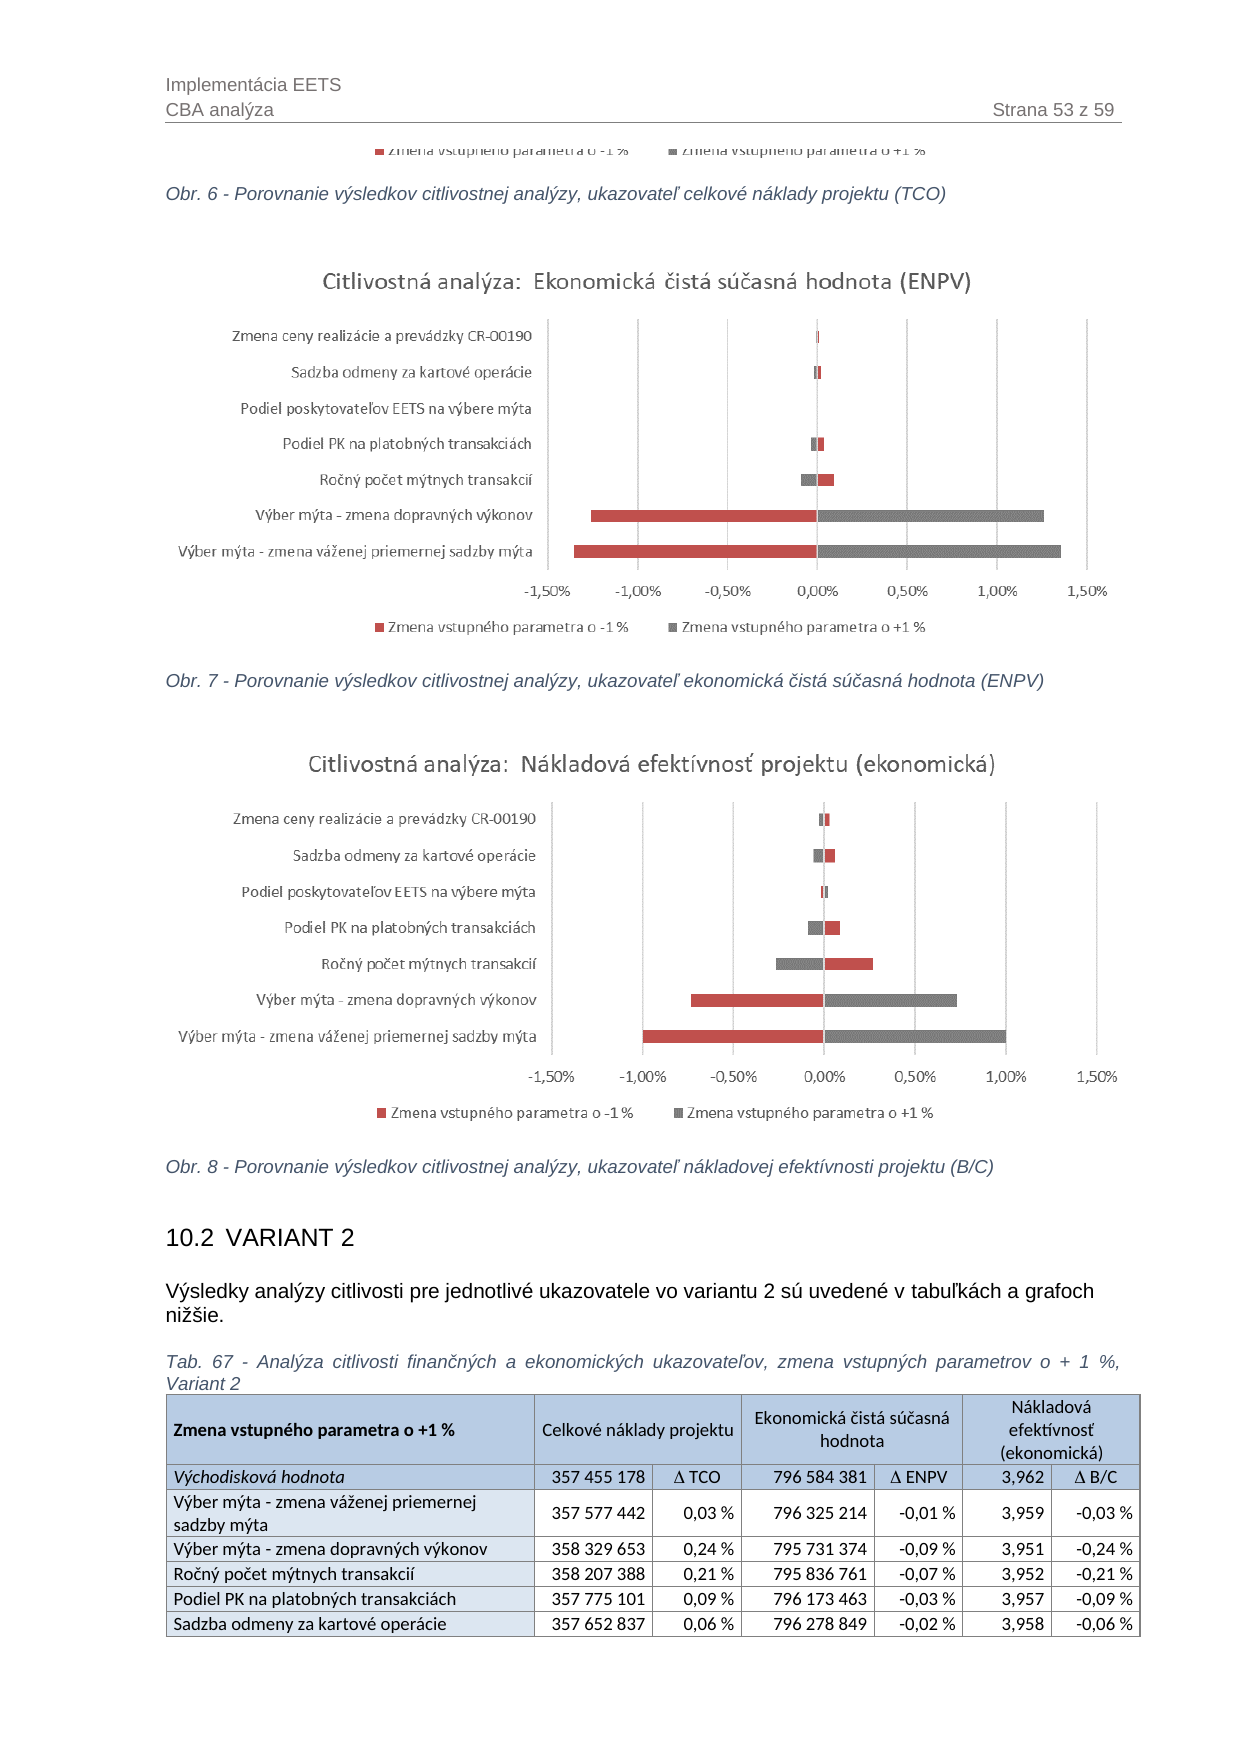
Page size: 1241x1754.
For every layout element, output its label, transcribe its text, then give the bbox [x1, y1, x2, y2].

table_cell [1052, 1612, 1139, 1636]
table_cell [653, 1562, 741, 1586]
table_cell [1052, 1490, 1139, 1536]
picture [165, 732, 1138, 1140]
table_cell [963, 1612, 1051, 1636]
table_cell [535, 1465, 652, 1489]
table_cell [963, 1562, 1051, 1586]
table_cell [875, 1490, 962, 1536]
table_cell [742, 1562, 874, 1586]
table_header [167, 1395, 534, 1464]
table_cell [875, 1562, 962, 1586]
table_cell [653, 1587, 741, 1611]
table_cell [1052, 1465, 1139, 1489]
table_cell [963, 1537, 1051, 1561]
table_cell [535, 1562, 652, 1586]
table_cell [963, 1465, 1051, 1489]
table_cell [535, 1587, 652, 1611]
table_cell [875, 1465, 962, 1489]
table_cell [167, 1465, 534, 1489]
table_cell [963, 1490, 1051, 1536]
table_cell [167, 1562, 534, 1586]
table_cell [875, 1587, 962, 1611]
picture [165, 149, 1128, 177]
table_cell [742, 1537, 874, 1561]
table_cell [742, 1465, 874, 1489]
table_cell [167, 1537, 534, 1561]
text Obr. 7 - Porovnanie výsledkov citlivostnej analýzy, ukazovateľ ekonomická čistá súčasná hodnota (ENPV) [165, 670, 1122, 691]
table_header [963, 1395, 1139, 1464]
subtitle Variant 2 [165, 1223, 1122, 1252]
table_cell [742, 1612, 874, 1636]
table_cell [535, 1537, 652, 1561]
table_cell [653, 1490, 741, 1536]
text Obr. 6 - Porovnanie výsledkov citlivostnej analýzy, ukazovateľ celkové náklady projektu (TCO) [165, 183, 1122, 204]
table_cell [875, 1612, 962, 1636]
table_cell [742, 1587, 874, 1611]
text Výsledky analýzy citlivosti pre jednotlivé ukazovatele vo variantu 2 sú uvedené v tabuľkách a grafoch nižšie. [165, 1279, 1122, 1327]
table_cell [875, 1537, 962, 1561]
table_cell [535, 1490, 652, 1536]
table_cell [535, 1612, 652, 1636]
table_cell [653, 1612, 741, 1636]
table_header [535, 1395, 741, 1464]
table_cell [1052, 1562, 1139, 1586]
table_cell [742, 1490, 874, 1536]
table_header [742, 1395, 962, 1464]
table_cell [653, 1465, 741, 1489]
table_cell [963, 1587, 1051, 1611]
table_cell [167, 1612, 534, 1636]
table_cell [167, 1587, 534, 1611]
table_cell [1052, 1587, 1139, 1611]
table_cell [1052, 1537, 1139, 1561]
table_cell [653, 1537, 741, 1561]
picture [165, 250, 1128, 654]
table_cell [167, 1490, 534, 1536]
text Obr. 8 - Porovnanie výsledkov citlivostnej analýzy, ukazovateľ nákladovej efektívnosti projektu (B/C) [165, 1156, 1122, 1177]
